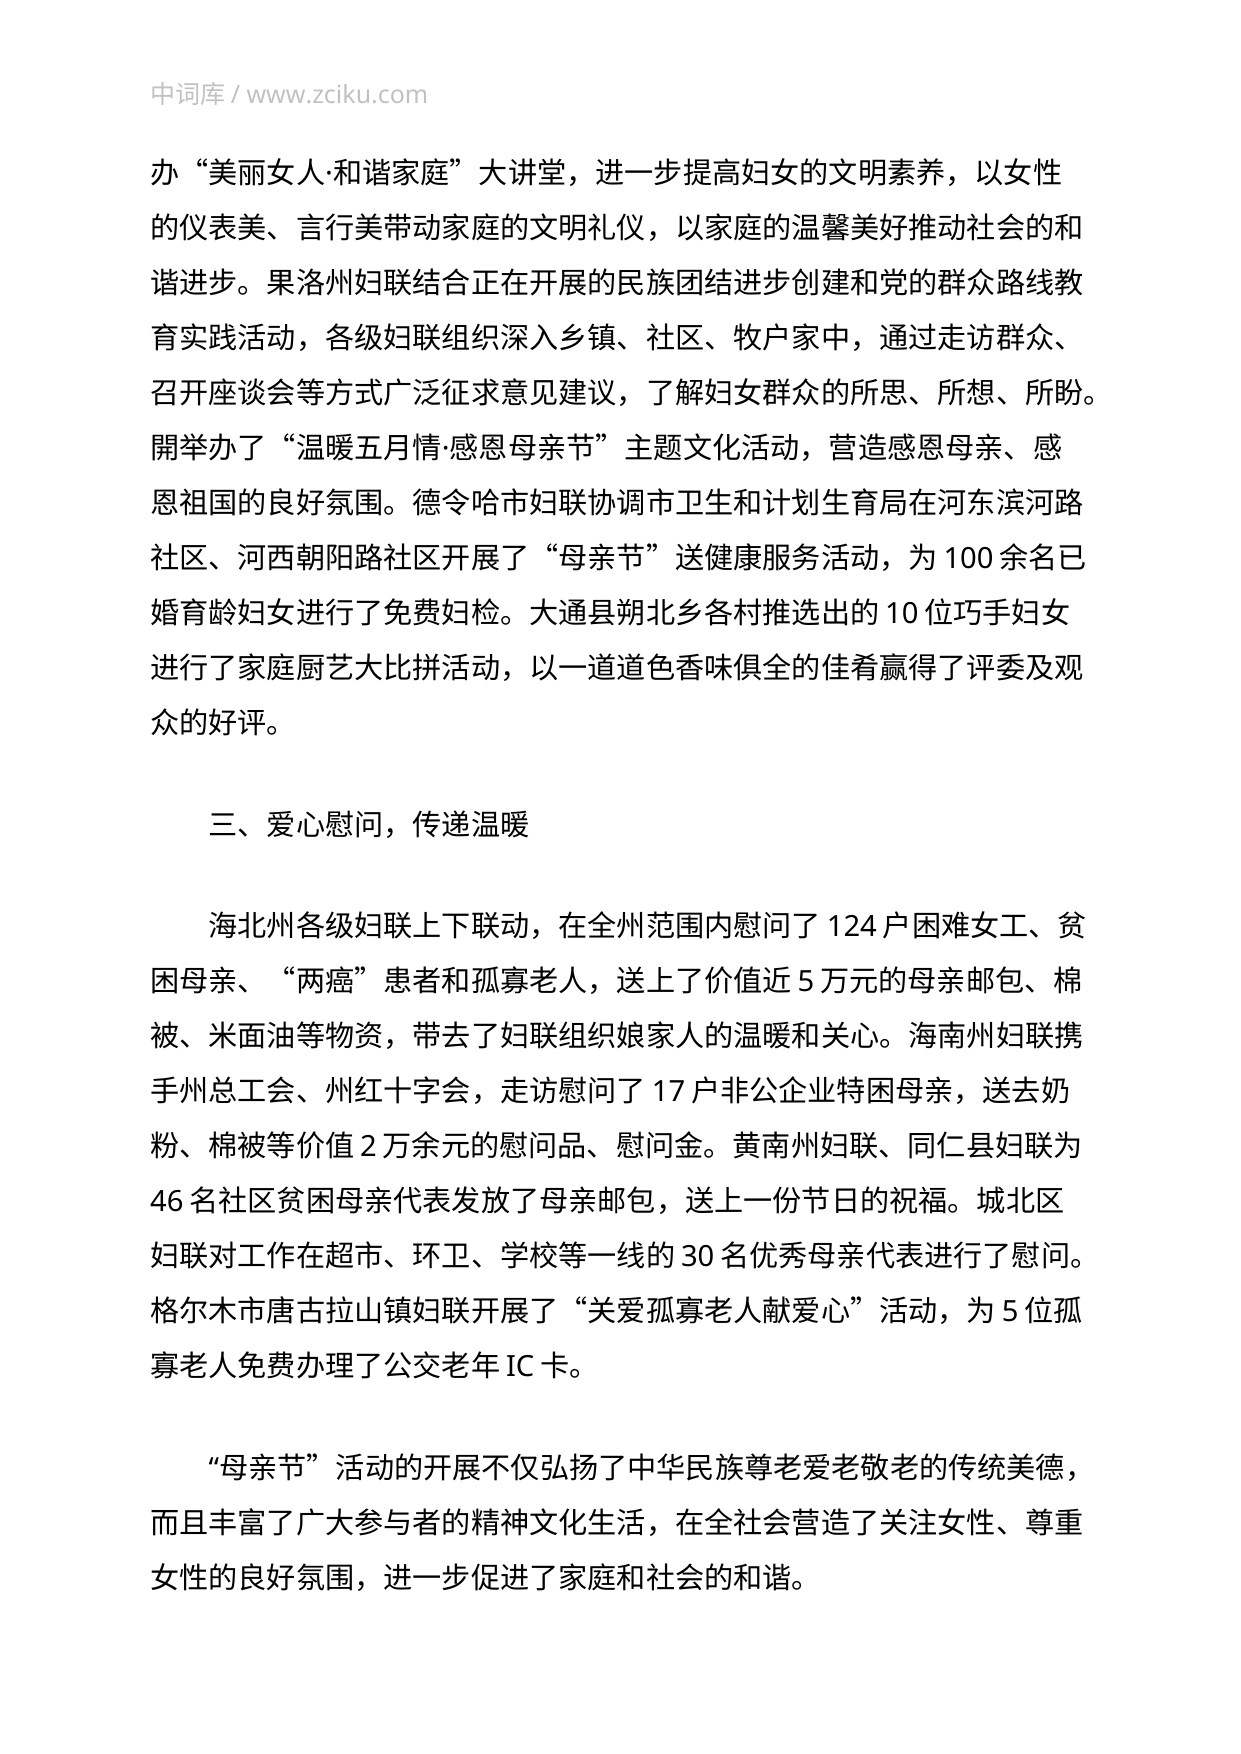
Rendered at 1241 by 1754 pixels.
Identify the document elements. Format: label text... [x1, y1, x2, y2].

text 海北州各级妇联上下联动，在全州范围内慰问了124户困难女工、贫困母亲、“两癌”患者和孤寡老人，送上了价值近5万元的母亲邮包、棉被、米面油等物资，带去了妇联组织娘家人的温暖和关心。海南州妇联携手州总工会、州红十字会，走访慰问了17户非公企业特困母亲，送去奶粉、棉被等价值2万余元的慰问品、慰问金。黄南州妇联、同仁县妇联为46名社区贫困母亲代表发放了母亲邮包，送上一份节日的祝福。城北区妇联对工作在超市、环卫、学校等一线的30名优秀母亲代表进行了慰问。格尔木市唐古拉山镇妇联开展了“关爱孤寡老人献爱心”活动，为5位孤寡老人免费办理了公交老年IC卡。 [150, 903, 1090, 1385]
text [150, 150, 1090, 742]
text 三、爱心慰问，传递温暖 [150, 801, 1090, 843]
text “母亲节”活动的开展不仅弘扬了中华民族尊老爱老敬老的传统美德，而且丰富了广大参与者的精神文化生活，在全社会营造了关注女性、尊重女性的良好氛围，进一步促进了家庭和社会的和谐。 [150, 1445, 1090, 1597]
